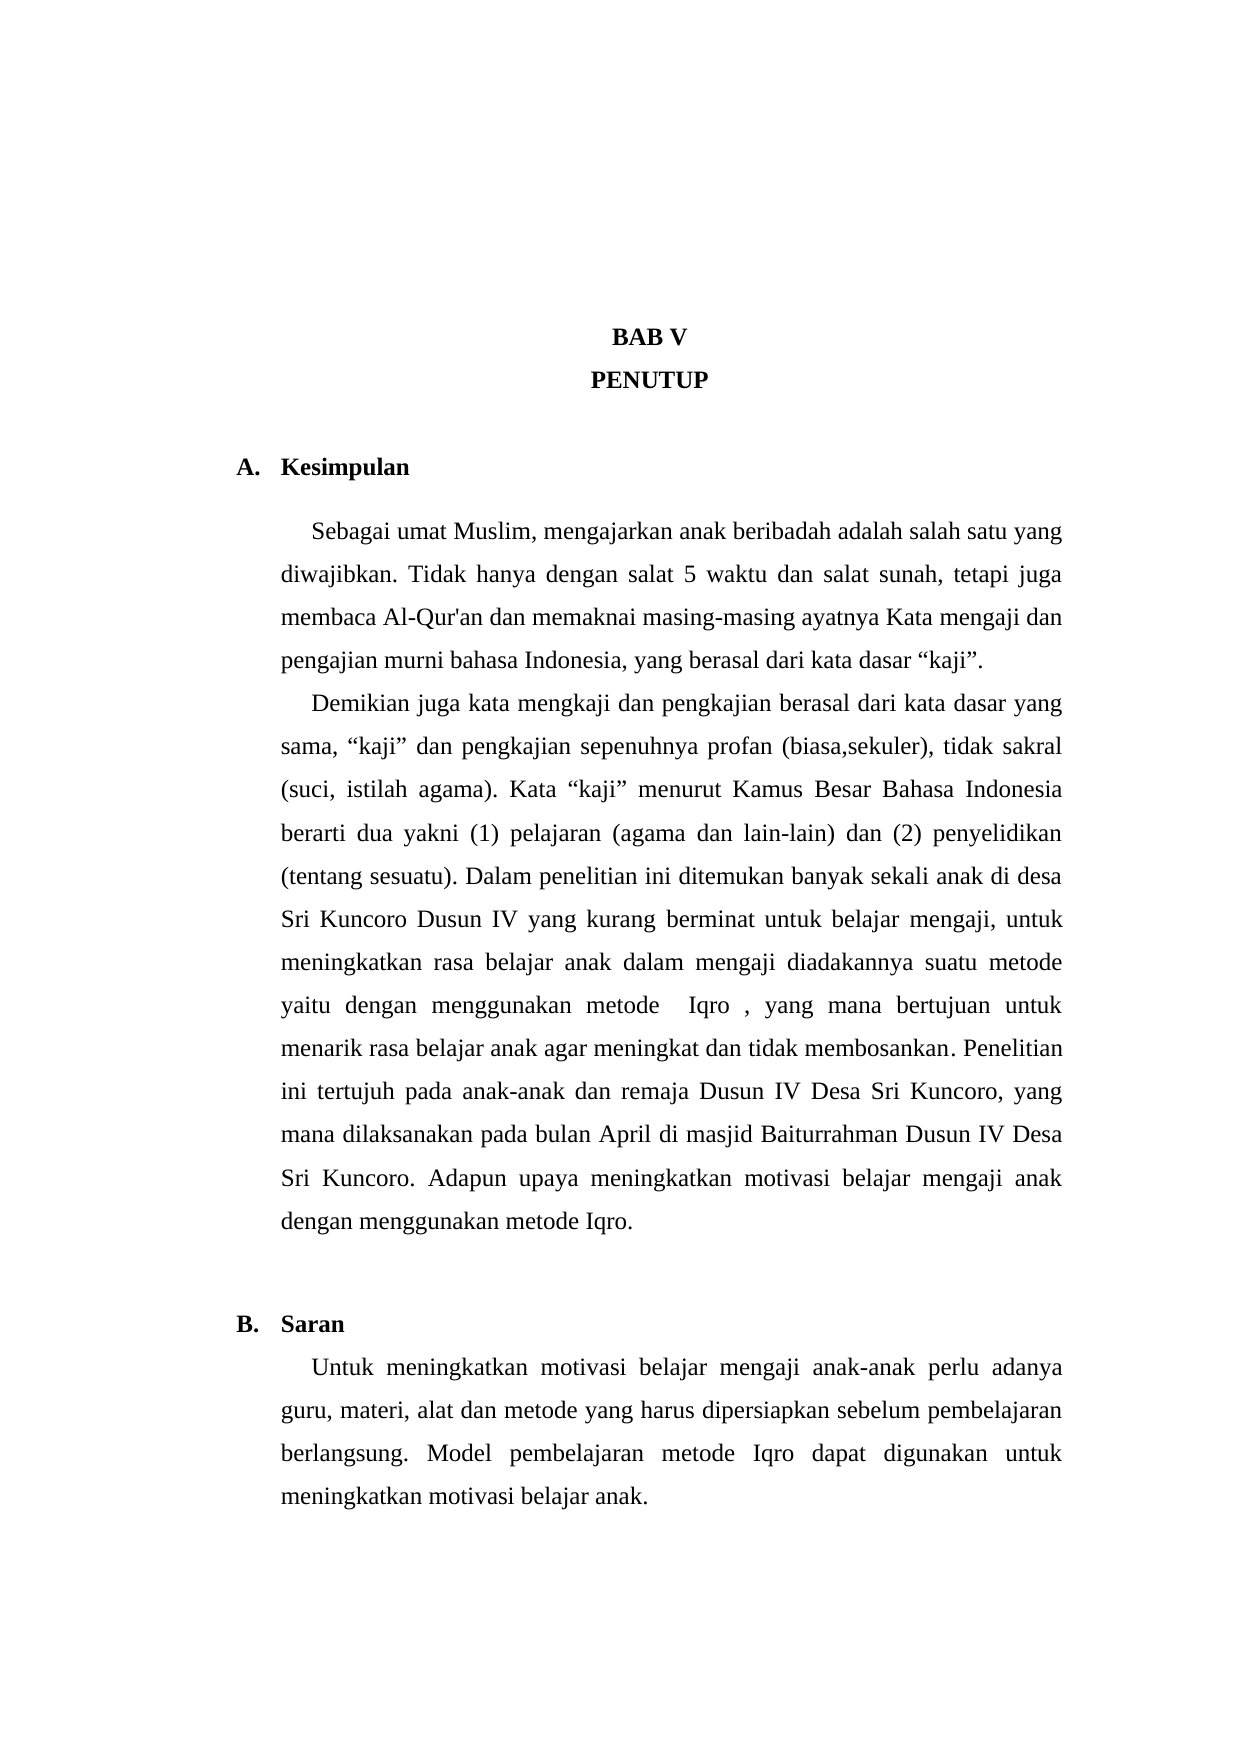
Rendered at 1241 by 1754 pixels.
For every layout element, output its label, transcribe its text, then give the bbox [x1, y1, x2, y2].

list Saran [236, 1309, 1063, 1337]
list Kesimpulan [236, 452, 1063, 481]
list Sebagai umat Muslim, mengajarkan anak beribadah adalah salah satu yang diwajibkan. Tidak hanya dengan salat 5 waktu dan salat sunah, tetapi juga membaca Al-Qur'an dan memaknai masing-masing ayatnya Kata mengaji dan pengajian murni bahasa Indonesia, yang berasal dari kata dasar “kaji”. [281, 516, 1063, 674]
text BAB V [236, 322, 1063, 351]
text PENUTUP [236, 366, 1063, 394]
text Untuk meningkatkan motivasi belajar mengaji anak-anak perlu adanya guru, materi, alat dan metode yang harus dipersiapkan sebelum pembelajaran berlangsung. Model pembelajaran metode Iqro dapat digunakan untuk meningkatkan motivasi belajar anak. [281, 1352, 1063, 1510]
list Demikian juga kata mengkaji dan pengkajian berasal dari kata dasar yang sama, “kaji” dan pengkajian sepenuhnya profan (biasa,sekuler), tidak sakral (suci, istilah agama). Kata “kaji” menurut Kamus Besar Bahasa Indonesia berarti dua yakni (1) pelajaran (agama dan lain-lain) dan (2) penyelidikan (tentang sesuatu). Dalam penelitian ini ditemukan banyak sekali anak di desa Sri Kuncoro Dusun IV yang kurang berminat untuk belajar mengaji, untuk meningkatkan rasa belajar anak dalam mengaji diadakannya suatu metode yaitu dengan menggunakan metode Iqro , yang mana bertujuan untuk menarik rasa belajar anak agar meningkat dan tidak membosankan. Penelitian ini tertujuh pada anak-anak dan remaja Dusun IV Desa Sri Kuncoro, yang mana dilaksanakan pada bulan April di masjid Baiturrahman Dusun IV Desa Sri Kuncoro. Adapun upaya meningkatkan motivasi belajar mengaji anak dengan menggunakan metode Iqro. [281, 688, 1063, 1234]
